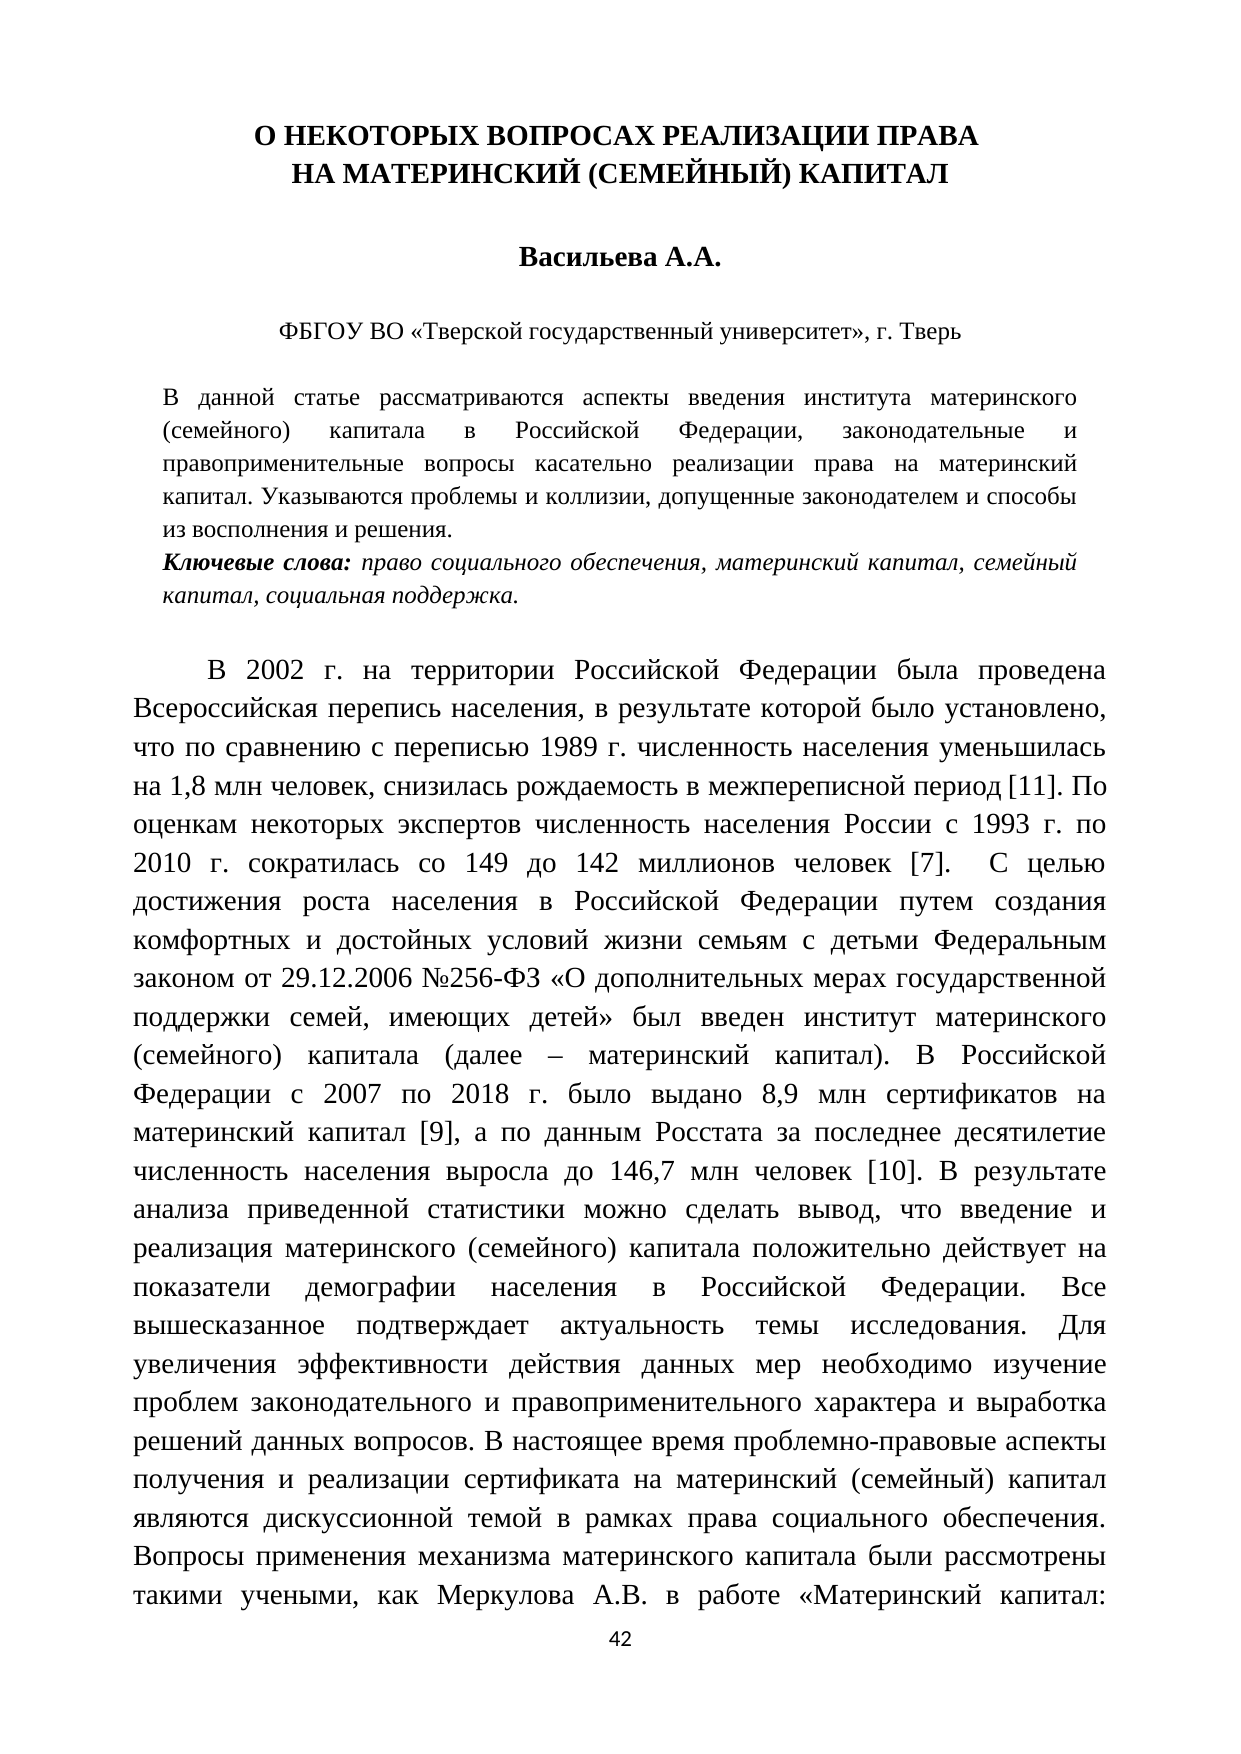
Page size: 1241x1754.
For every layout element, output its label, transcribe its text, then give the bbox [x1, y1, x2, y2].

text ФБГОУ ВО «Тверской государственный университет», г. Тверь [162, 316, 1078, 345]
text Ключевые слова: право социального обеспечения, материнский капитал, семейный капитал, социальная поддержка. [162, 547, 1078, 609]
text Васильева А.А. [133, 239, 1107, 273]
text О НЕКОТОРЫХ ВОПРОСАХ РЕАЛИЗАЦИИ ПРАВА НА МАТЕРИНСКИЙ (СЕМЕЙНЫЙ) КАПИТАЛ [133, 118, 1107, 190]
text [133, 652, 1107, 1611]
text В данной статье рассматриваются аспекты введения института материнского (семейного) капитала в Российской Федерации, законодательные и правоприменительные вопросы касательно реализации права на материнский капитал. Указываются проблемы и коллизии, допущенные законодателем и способы из восполнения и решения. [162, 382, 1078, 543]
